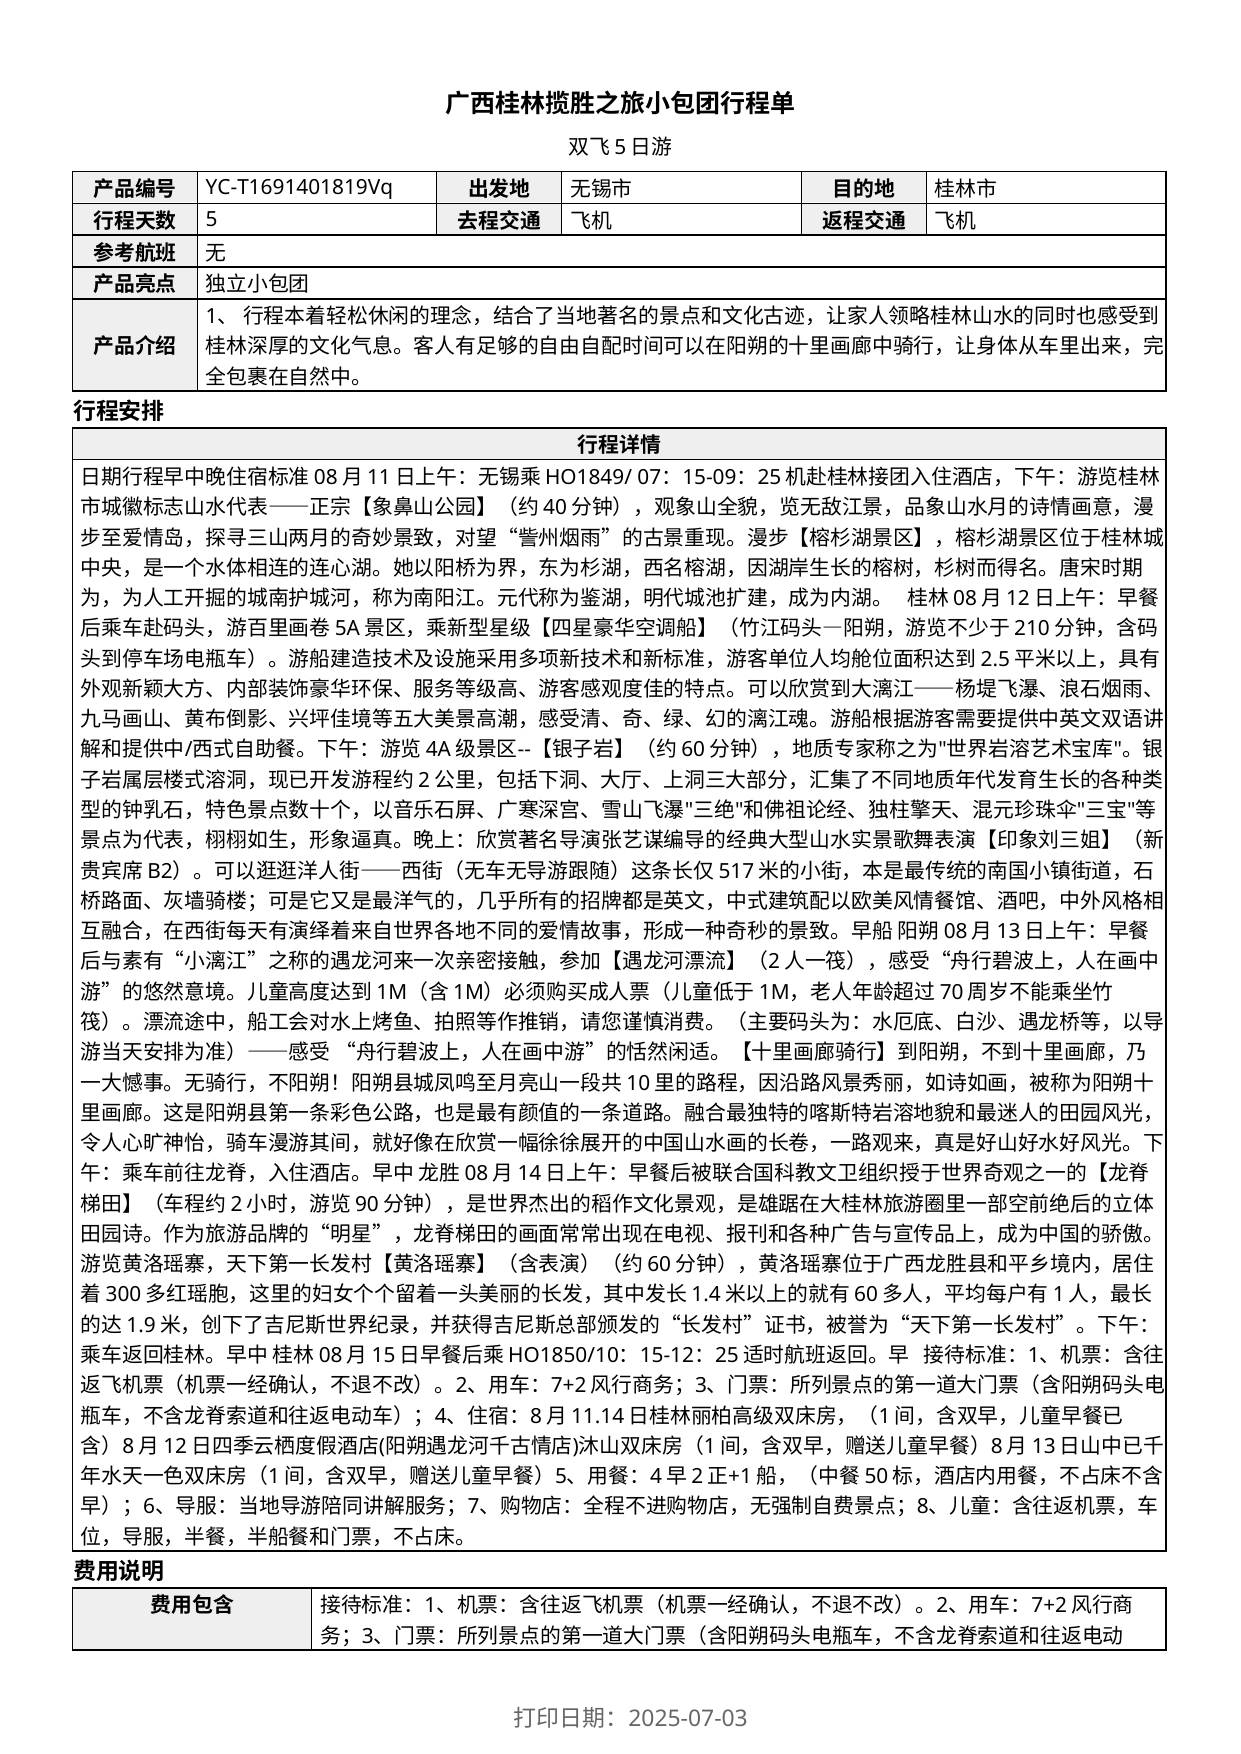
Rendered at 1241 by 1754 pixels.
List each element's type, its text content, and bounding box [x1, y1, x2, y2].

table_cell 参考航班 [73, 236, 197, 266]
table_header 费用包含 [73, 1589, 311, 1649]
table_header YC-T1691401819Vq [198, 172, 436, 202]
table_cell 产品介绍 [73, 300, 197, 390]
table_cell 5 [198, 204, 436, 234]
table_header 行程详情 [73, 429, 1165, 459]
table_header 无锡市 [562, 172, 801, 202]
table_header 桂林市 [927, 172, 1165, 202]
table_header 出发地 [437, 172, 561, 202]
text 费用说明 [73, 1553, 1167, 1586]
table_cell 行程天数 [73, 204, 197, 234]
table_header 产品编号 [73, 172, 197, 202]
text 双飞5日游 [73, 130, 1167, 160]
table_cell 飞机 [927, 204, 1165, 234]
table_cell 去程交通 [437, 204, 561, 234]
table_cell 1、 行程本着轻松休闲的理念，结合了当地著名的景点和文化古迹，让家人领略桂林山水的同时也感受到桂林深厚的文化气息。客人有足够的自由自配时间可以在阳朔的十里画廊中骑行，让身体从车里出来，完全包裹在自然中。 [198, 300, 1165, 390]
table_cell 日期 [73, 460, 1165, 1550]
table_cell 返程交通 [802, 204, 926, 234]
text 行程安排 [73, 393, 1167, 426]
text 广西桂林揽胜之旅小包团行程单 [73, 83, 1167, 119]
table_header 目的地 [802, 172, 926, 202]
table_cell 独立小包团 [198, 268, 1165, 298]
table_cell 产品亮点 [73, 268, 197, 298]
table_header 接待标准： [312, 1589, 1165, 1649]
table_cell 飞机 [562, 204, 801, 234]
table_cell 无 [198, 236, 1165, 266]
